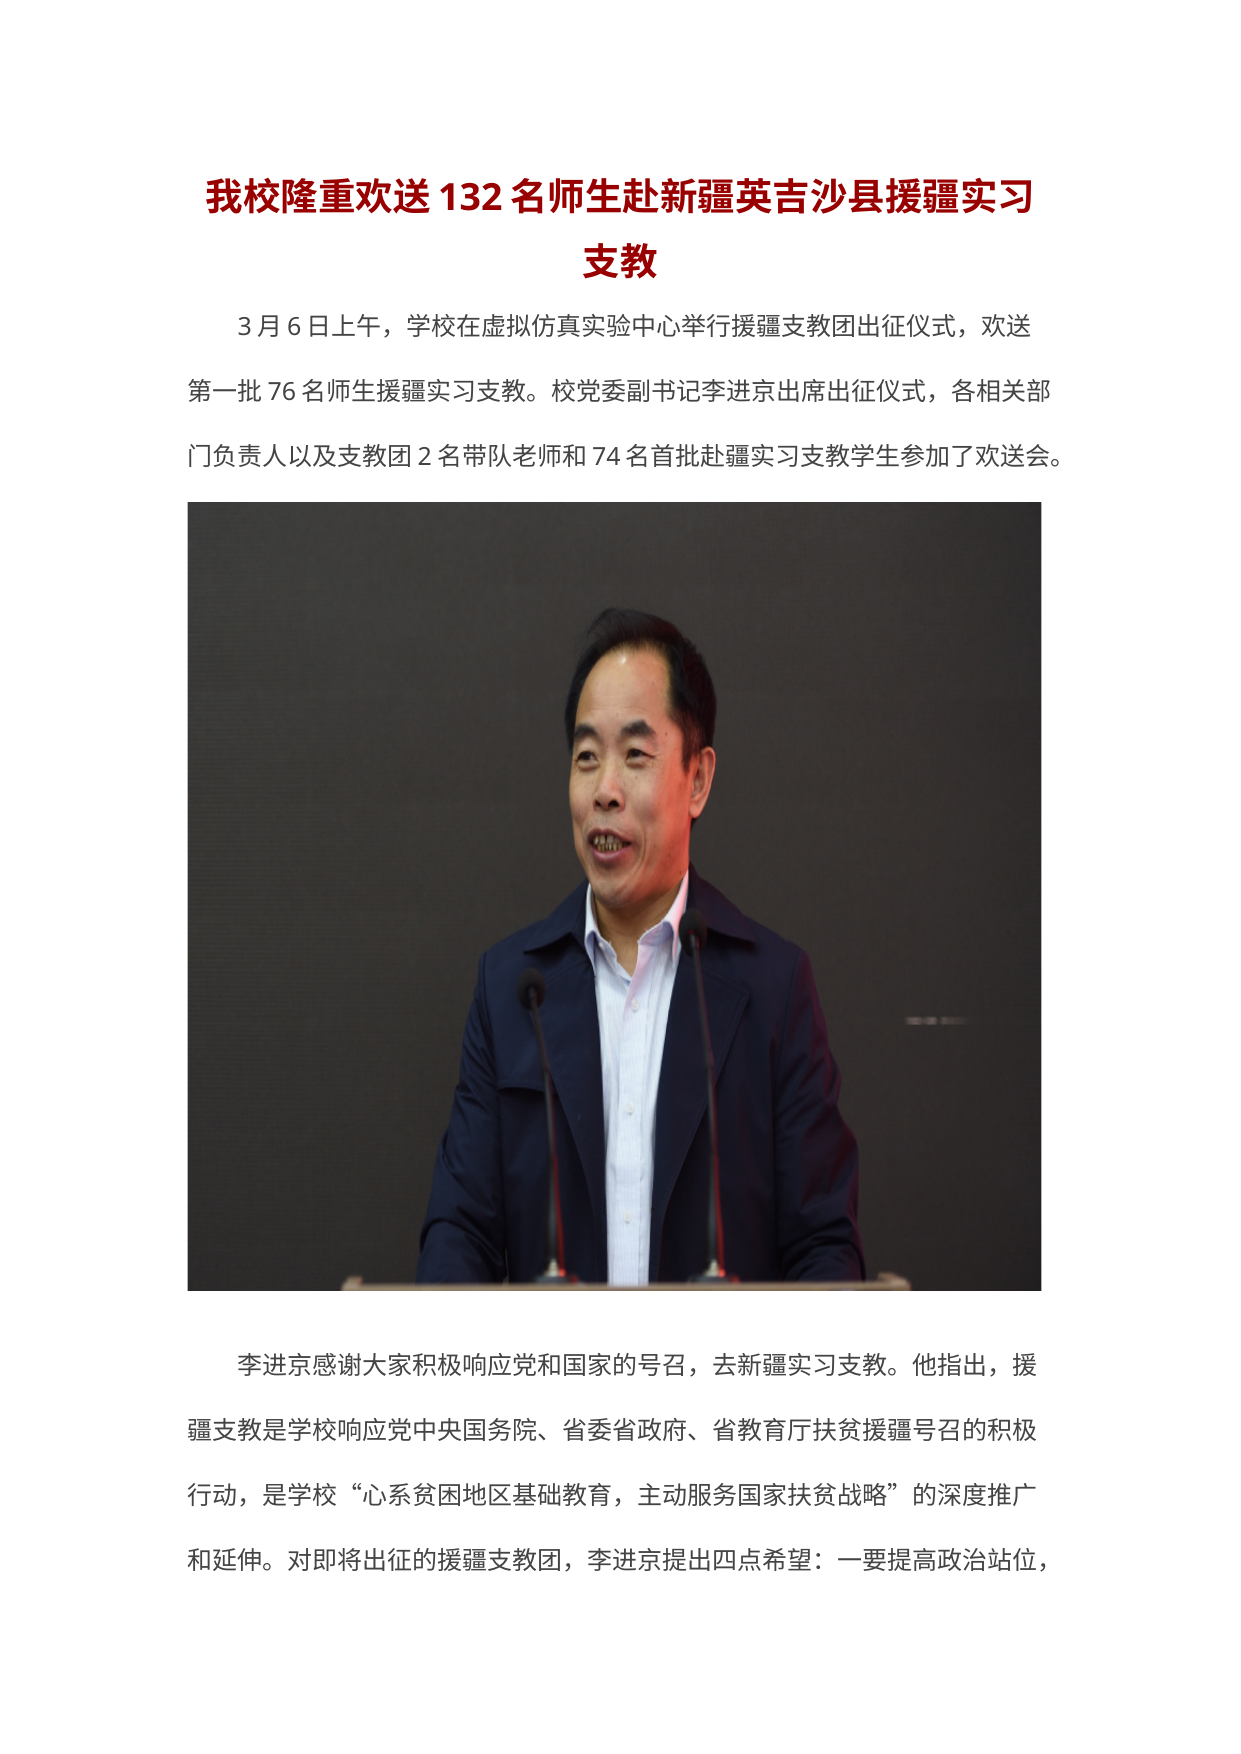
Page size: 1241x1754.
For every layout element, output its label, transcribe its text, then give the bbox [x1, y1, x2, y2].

text 我校隆重欢送132名师生赴新疆英吉沙县援疆实习支教 [187, 162, 1053, 292]
text 3月6日上午，学校在虚拟仿真实验中心举行援疆支教团出征仪式，欢送第一批76名师生援疆实习支教。校党委副书记李进京出席出征仪式，各相关部门负责人以及支教团2名带队老师和74名首批赴疆实习支教学生参加了欢送会。 [187, 292, 1053, 487]
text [187, 1331, 1053, 1591]
picture [187, 502, 1042, 1291]
